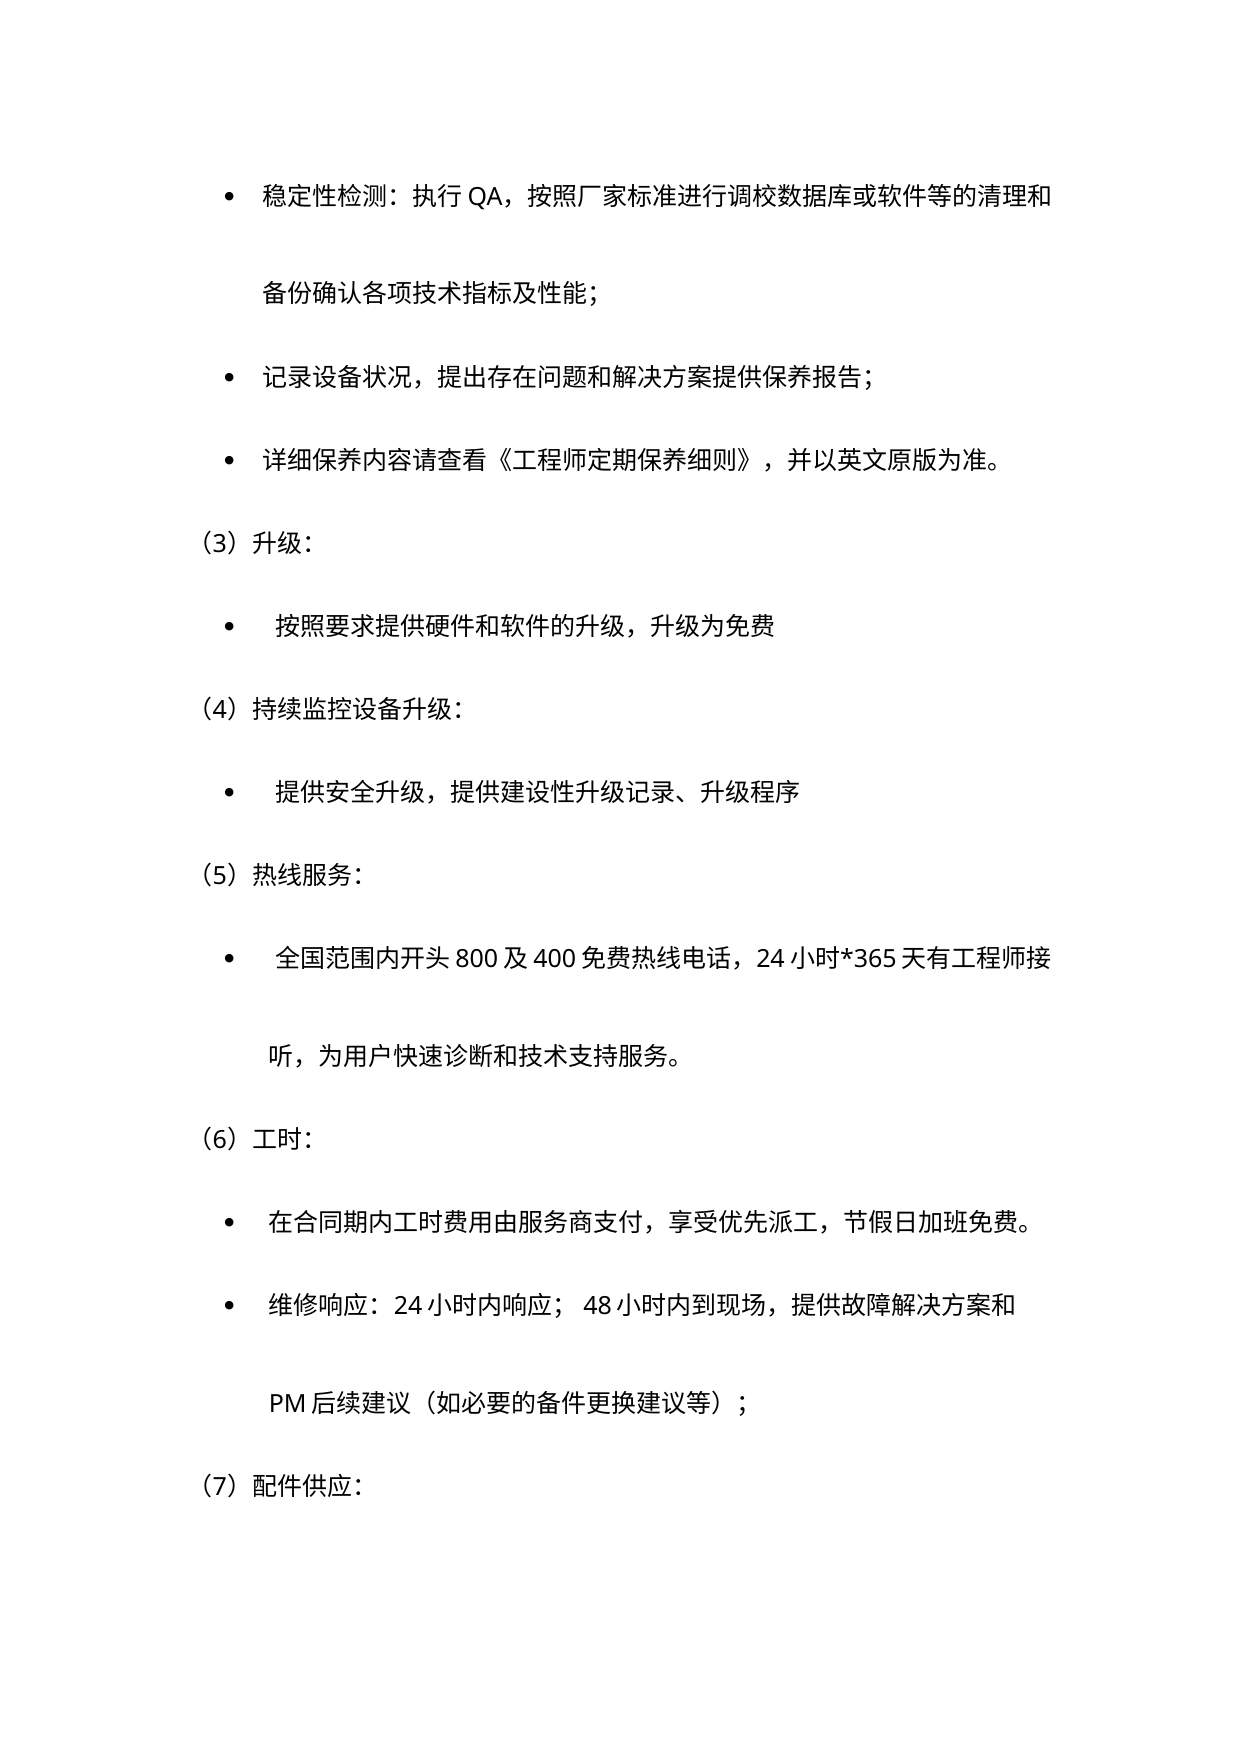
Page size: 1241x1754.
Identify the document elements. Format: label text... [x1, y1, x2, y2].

list 详细保养内容请查看《工程师定期保养细则》，并以英文原版为准。 [225, 426, 1053, 491]
list 提供安全升级，提供建设性升级记录、升级程序 [225, 758, 1053, 823]
text （7）配件供应： [187, 1452, 1053, 1517]
text （4）持续监控设备升级： [187, 675, 1053, 740]
list 全国范围内开头800及400免费热线电话，24小时*365天有工程师接听，为用户快速诊断和技术支持服务。 [225, 924, 1053, 1087]
list 记录设备状况，提出存在问题和解决方案提供保养报告； [225, 343, 1053, 408]
text （6）工时： [187, 1105, 1053, 1170]
text （5）热线服务： [187, 841, 1053, 906]
list 稳定性检测：执行QA，按照厂家标准进行调校数据库或软件等的清理和备份确认各项技术指标及性能； [225, 162, 1053, 324]
list 维修响应：24小时内响应； 48小时内到现场，提供故障解决方案和PM后续建议（如必要的备件更换建议等）； [225, 1271, 1053, 1434]
list 按照要求提供硬件和软件的升级，升级为免费 [225, 592, 1053, 657]
text （3）升级： [187, 509, 1053, 574]
list 在合同期内工时费用由服务商支付，享受优先派工，节假日加班免费。 [225, 1188, 1053, 1253]
